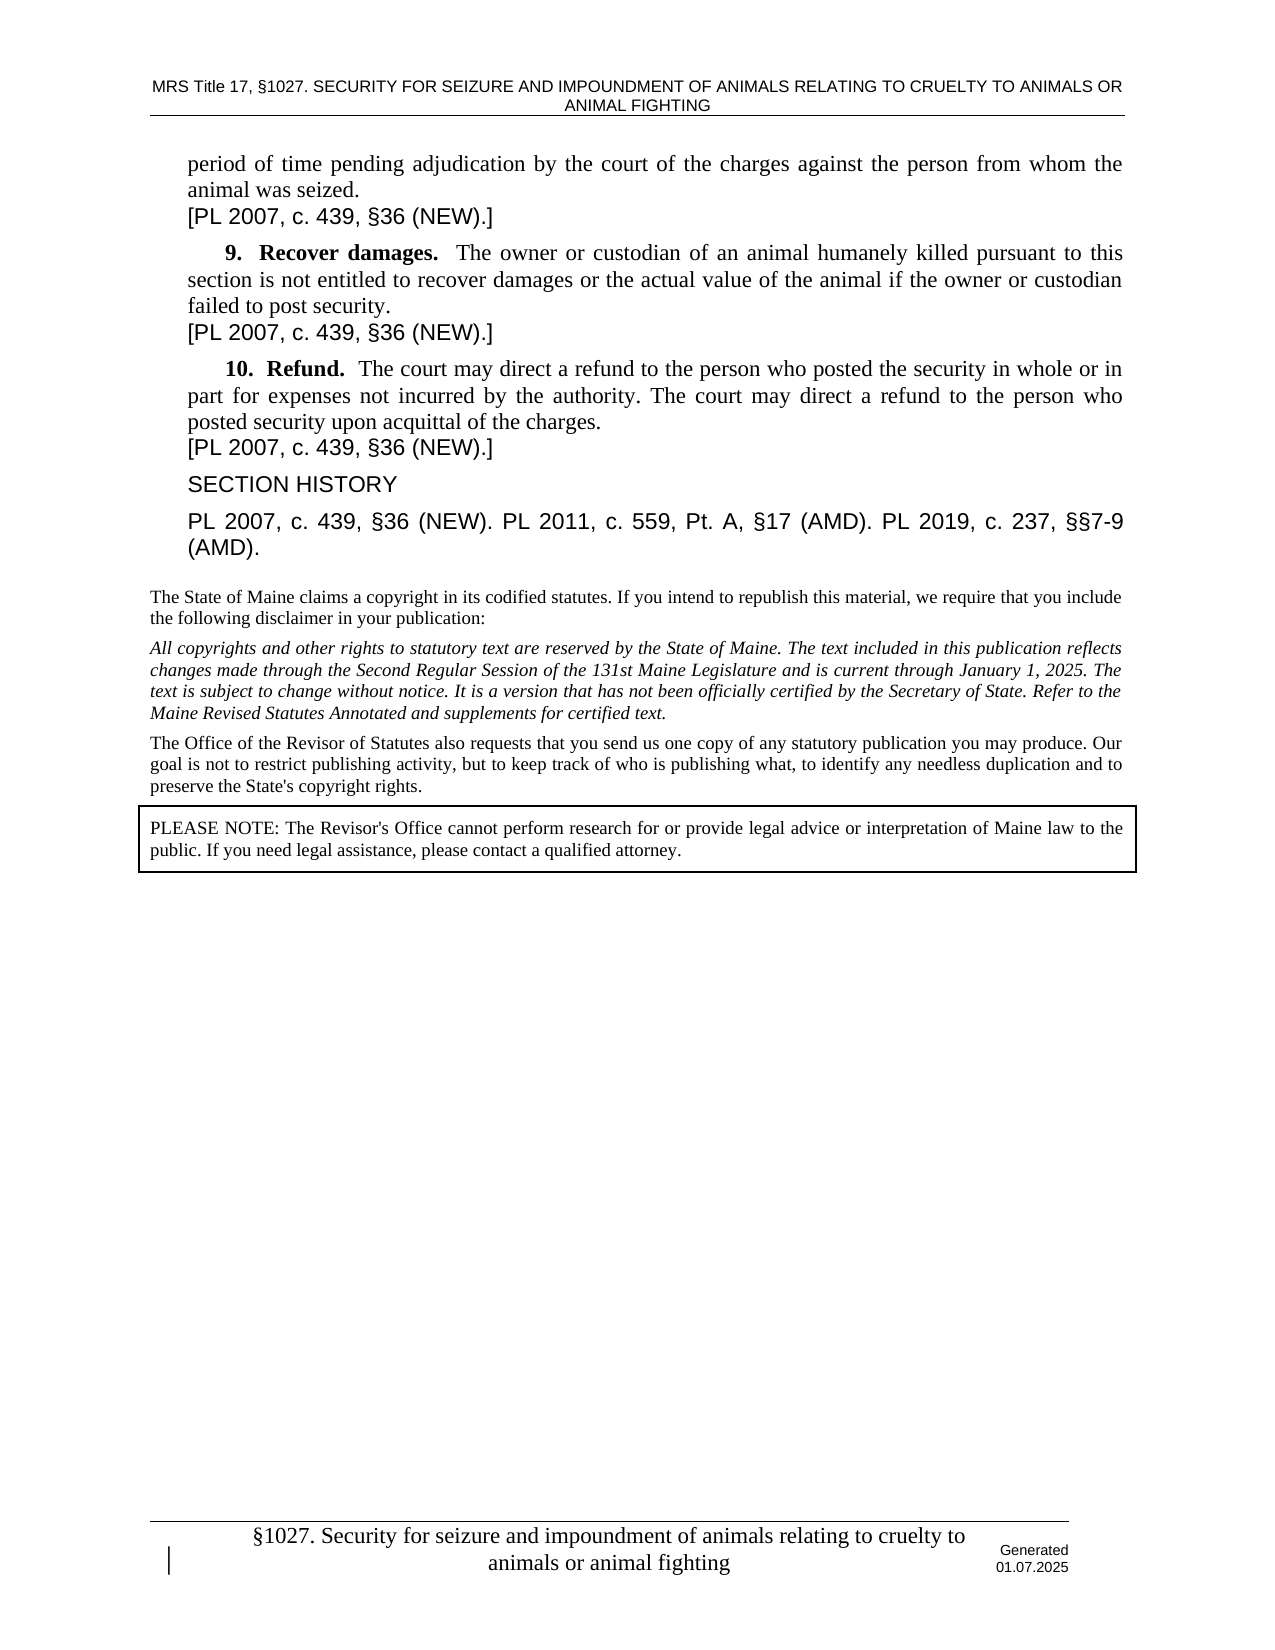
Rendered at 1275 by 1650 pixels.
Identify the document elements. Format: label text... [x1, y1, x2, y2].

text PLEASE NOTE: The Revisor's Office cannot perform research for or provide legal advice or interpretation of Maine law to the public. If you need legal assistance, please contact a qualified attorney. [140, 807, 1135, 871]
text All copyrights and other rights to statutory text are reserved by the State of Maine. The text included in this publication reflects changes made through the Second Regular Session of the 131st Maine Legislature and is current through January 1, 2025 . The text is subject to change without notice. It is a version that has not been officially certified by the Secretary of State. Refer to the Maine Revised Statutes Annotated and supplements for certified text. [150, 637, 1125, 723]
text The State of Maine claims a copyright in its codified statutes. If you intend to republish this material, we require that you include the following disclaimer in your publication: [150, 586, 1125, 629]
text The Office of the Revisor of Statutes also requests that you send us one copy of any statutory publication you may produce. Our goal is not to restrict publishing activity, but to keep track of who is publishing what, to identify any needless duplication and to preserve the State's copyright rights. [150, 732, 1125, 796]
text 9. Recover damages. The owner or custodian of an animal humanely killed pursuant to this section is not entitled to recover damages or the actual value of the animal if the owner or custodian failed to post security. [187, 239, 1125, 318]
text [PL 2007, c. 439, §36 (NEW).] [187, 203, 1125, 229]
text SECTION HISTORY [187, 471, 1125, 497]
text 10. Refund. The court may direct a refund to the person who posted the security in whole or in part for expenses not incurred by the authority. The court may direct a refund to the person who posted security upon acquittal of the charges. [187, 355, 1125, 434]
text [187, 150, 1125, 203]
text PL 2007, c. 439, §36 (NEW). PL 2011, c. 559, Pt. A, §17 (AMD). PL 2019, c. 237, §§7-9 (AMD). [187, 508, 1125, 561]
text [PL 2007, c. 439, §36 (NEW).] [187, 434, 1125, 461]
text [PL 2007, c. 439, §36 (NEW).] [187, 318, 1125, 345]
